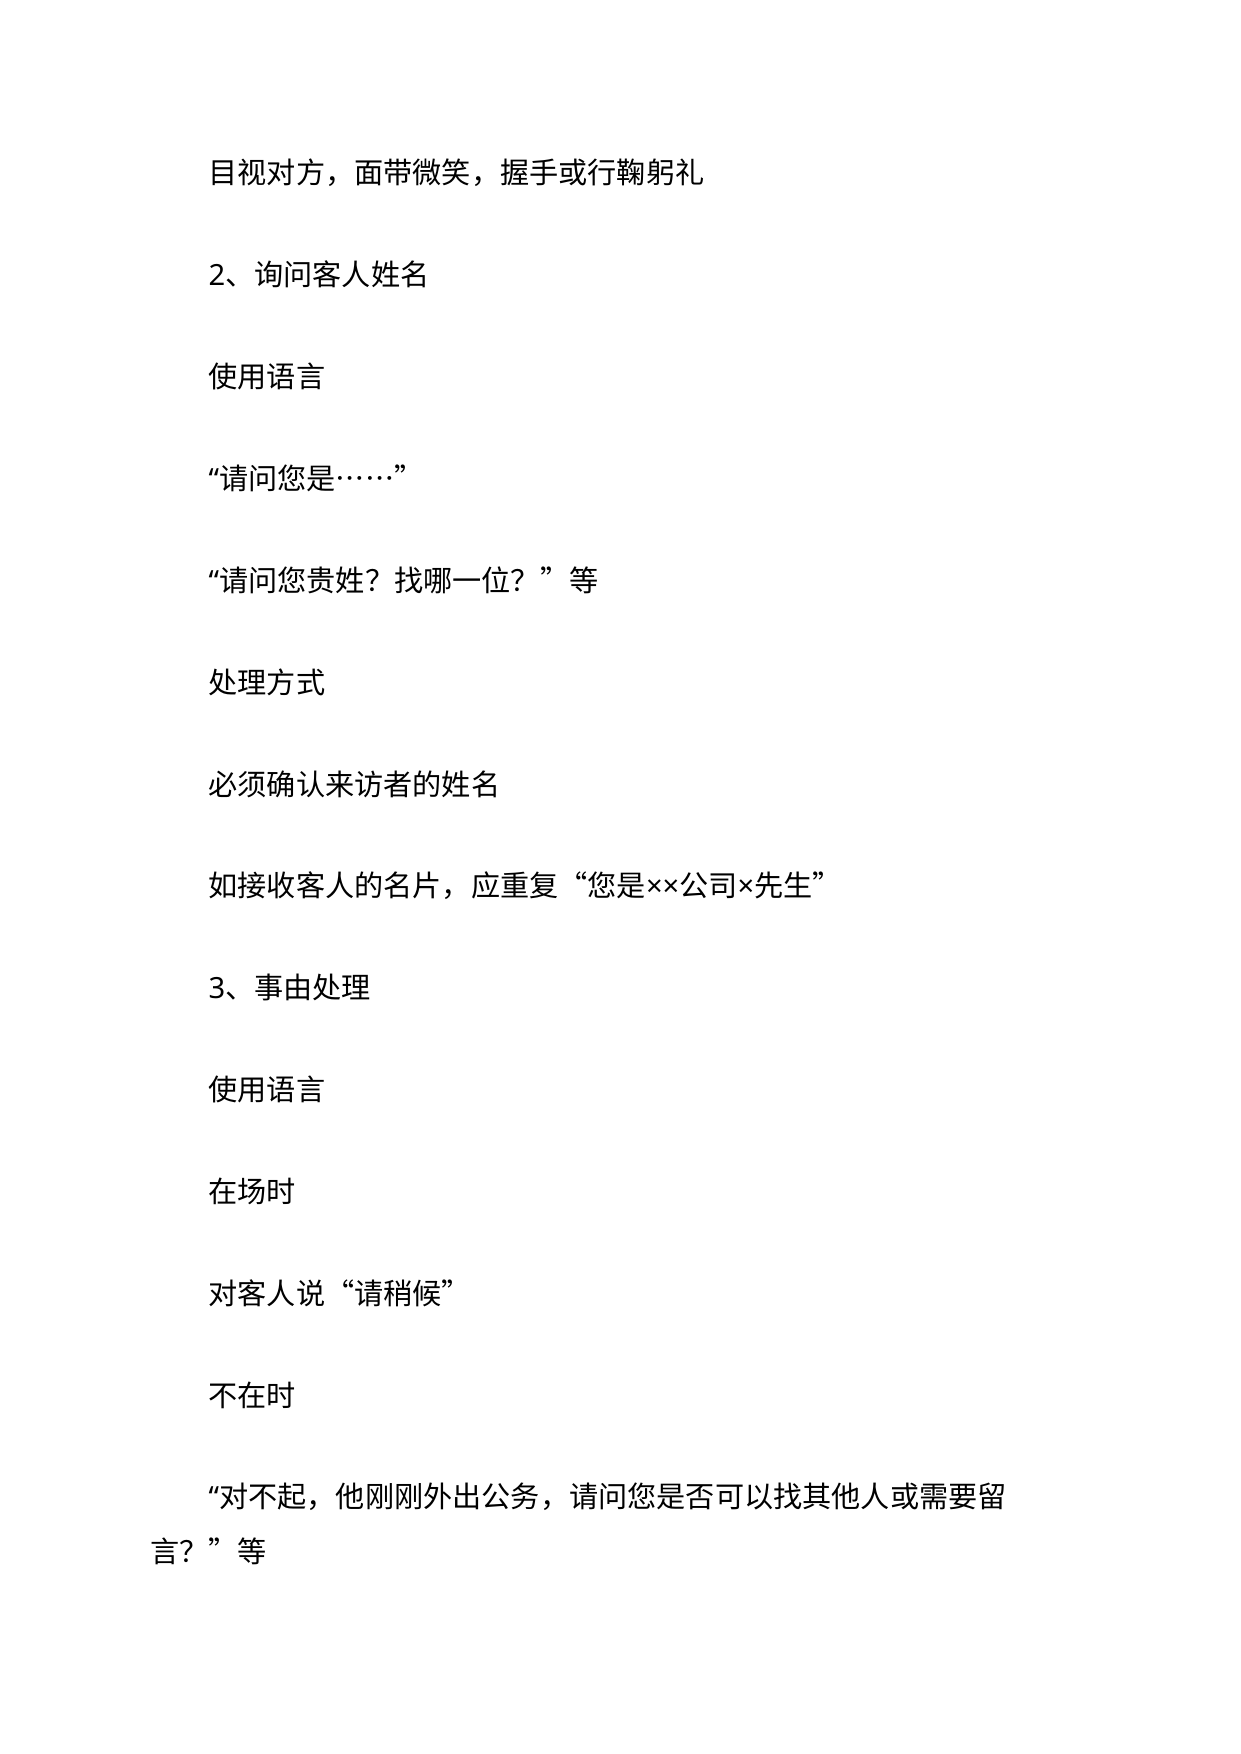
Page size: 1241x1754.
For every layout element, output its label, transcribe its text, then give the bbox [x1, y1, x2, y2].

text 对客人说“请稍候” [150, 1271, 1090, 1313]
text 不在时 [150, 1372, 1090, 1414]
text “请问您贵姓？找哪一位？”等 [150, 557, 1090, 600]
text “请问您是……” [150, 456, 1090, 498]
text “对不起，他刚刚外出公务，请问您是否可以找其他人或需要留言？”等 [150, 1474, 1090, 1571]
text 必须确认来访者的姓名 [150, 761, 1090, 803]
text 3、事由处理 [150, 965, 1090, 1007]
text 2、询问客人姓名 [150, 252, 1090, 294]
text 使用语言 [150, 354, 1090, 396]
text 处理方式 [150, 659, 1090, 702]
text 在场时 [150, 1169, 1090, 1211]
text 使用语言 [150, 1067, 1090, 1109]
text 如接收客人的名片，应重复“您是××公司×先生” [150, 863, 1090, 905]
text 目视对方，面带微笑，握手或行鞠躬礼 [150, 150, 1090, 192]
